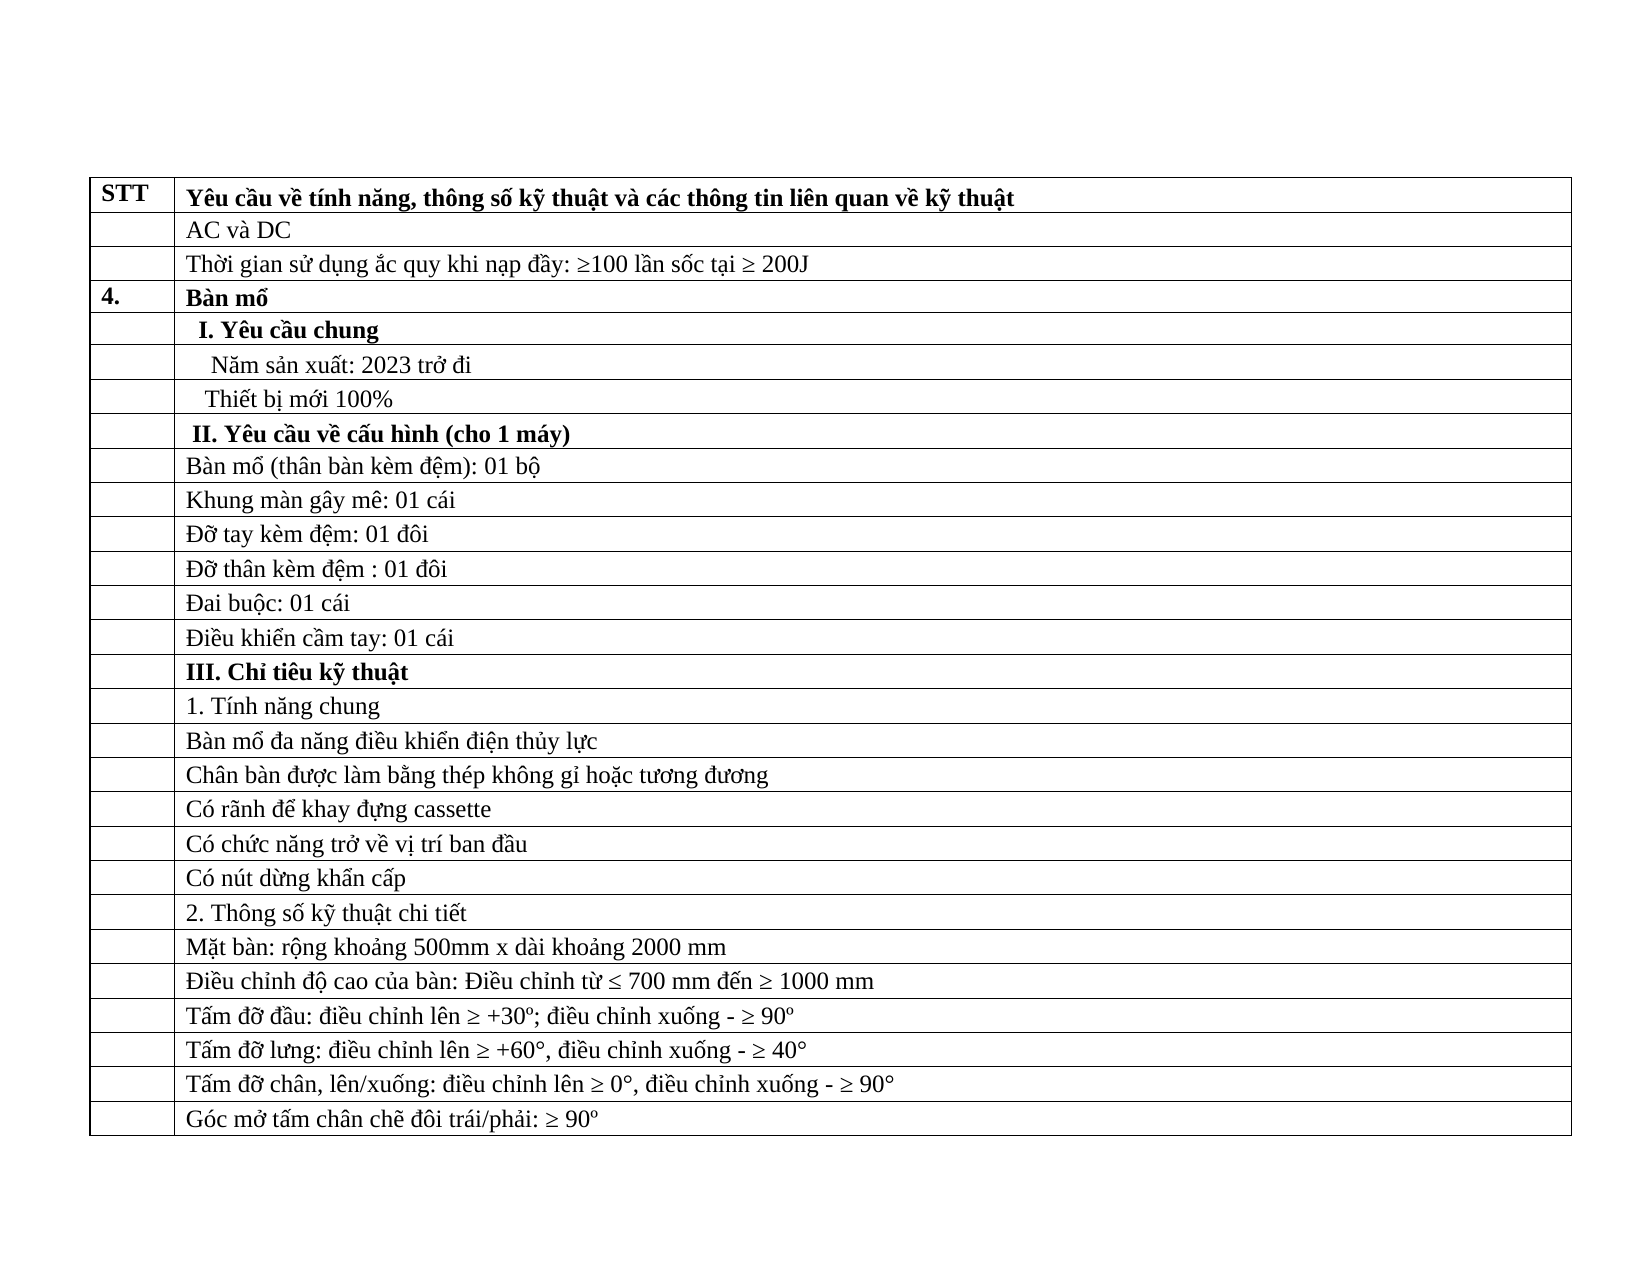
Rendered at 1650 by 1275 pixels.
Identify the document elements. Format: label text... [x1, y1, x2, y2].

table_cell [91, 483, 174, 516]
table_cell [91, 620, 174, 654]
table_cell [91, 861, 174, 894]
table_cell Có nút dừng khẩn cấp [175, 861, 1571, 894]
table_cell [91, 1102, 174, 1135]
table_cell [91, 247, 174, 280]
table_cell Thời gian sử dụng ắc quy khi nạp đầy: ≥100 lần sốc tại ≥ 200J [175, 247, 1571, 280]
table_cell [91, 999, 174, 1032]
table_cell Năm sản xuất: 2023 trở đi [175, 345, 1571, 379]
table_cell [91, 655, 174, 688]
table_cell AC và DC [175, 213, 1571, 246]
table_cell 1. Tính năng chung [175, 689, 1571, 722]
table_cell Bàn mổ đa năng điều khiển điện thủy lực [175, 724, 1571, 757]
table_cell Đai buộc: 01 cái [175, 586, 1571, 619]
table_cell Thiết bị mới 100% [175, 380, 1571, 413]
table_cell Bàn mổ (thân bàn kèm đệm): 01 bộ [175, 449, 1571, 482]
table_cell Bàn mổ [175, 281, 1571, 312]
table_cell Góc mở tấm chân chẽ đôi trái/phải: ≥ 90º [175, 1102, 1571, 1135]
table_cell [91, 689, 174, 722]
table_cell II. Yêu cầu về cấu hình (cho 1 máy) [175, 414, 1571, 447]
table_cell [91, 930, 174, 963]
table_cell [91, 213, 174, 246]
table_cell Điều chỉnh độ cao của bàn: Điều chỉnh từ ≤ 700 mm đến ≥ 1000 mm [175, 964, 1571, 997]
table_cell [91, 449, 174, 482]
table_cell [91, 586, 174, 619]
table_cell III. Chỉ tiêu kỹ thuật [175, 655, 1571, 688]
table_cell [91, 964, 174, 997]
table_cell Mặt bàn: rộng khoảng 500mm x dài khoảng 2000 mm [175, 930, 1571, 963]
table_cell [91, 345, 174, 379]
table_cell [91, 724, 174, 757]
table_cell Khung màn gây mê: 01 cái [175, 483, 1571, 516]
table_cell [91, 313, 174, 344]
table_cell [91, 895, 174, 929]
table_cell 4. [91, 281, 174, 312]
table_cell [91, 827, 174, 860]
table_cell [91, 414, 174, 447]
table_cell Chân bàn được làm bằng thép không gỉ hoặc tương đương [175, 758, 1571, 791]
table_header STT [91, 178, 174, 212]
table_cell Tấm đỡ đầu: điều chỉnh lên ≥ +30º; điều chỉnh xuống - ≥ 90º [175, 999, 1571, 1032]
table_cell Tấm đỡ chân, lên/xuống: điều chỉnh lên ≥ 0°, điều chỉnh xuống - ≥ 90° [175, 1067, 1571, 1101]
table_cell [91, 552, 174, 585]
table_cell Có rãnh để khay đựng cassette [175, 792, 1571, 826]
table_cell [91, 1033, 174, 1066]
table_cell [91, 758, 174, 791]
table_cell [91, 380, 174, 413]
table_cell I. Yêu cầu chung [175, 313, 1571, 344]
table_header Yêu cầu về tính năng, thông số kỹ thuật và các thông tin liên quan về kỹ thuật [175, 178, 1571, 212]
table_cell [91, 1067, 174, 1101]
table_cell Điều khiển cầm tay: 01 cái [175, 620, 1571, 654]
table_cell Tấm đỡ lưng: điều chỉnh lên ≥ +60°, điều chỉnh xuống - ≥ 40° [175, 1033, 1571, 1066]
table_cell Đỡ tay kèm đệm: 01 đôi [175, 517, 1571, 551]
table_cell [91, 517, 174, 551]
table_cell Đỡ thân kèm đệm : 01 đôi [175, 552, 1571, 585]
table_cell 2. Thông số kỹ thuật chi tiết [175, 895, 1571, 929]
table_cell [91, 792, 174, 826]
table_cell Có chức năng trở về vị trí ban đầu [175, 827, 1571, 860]
